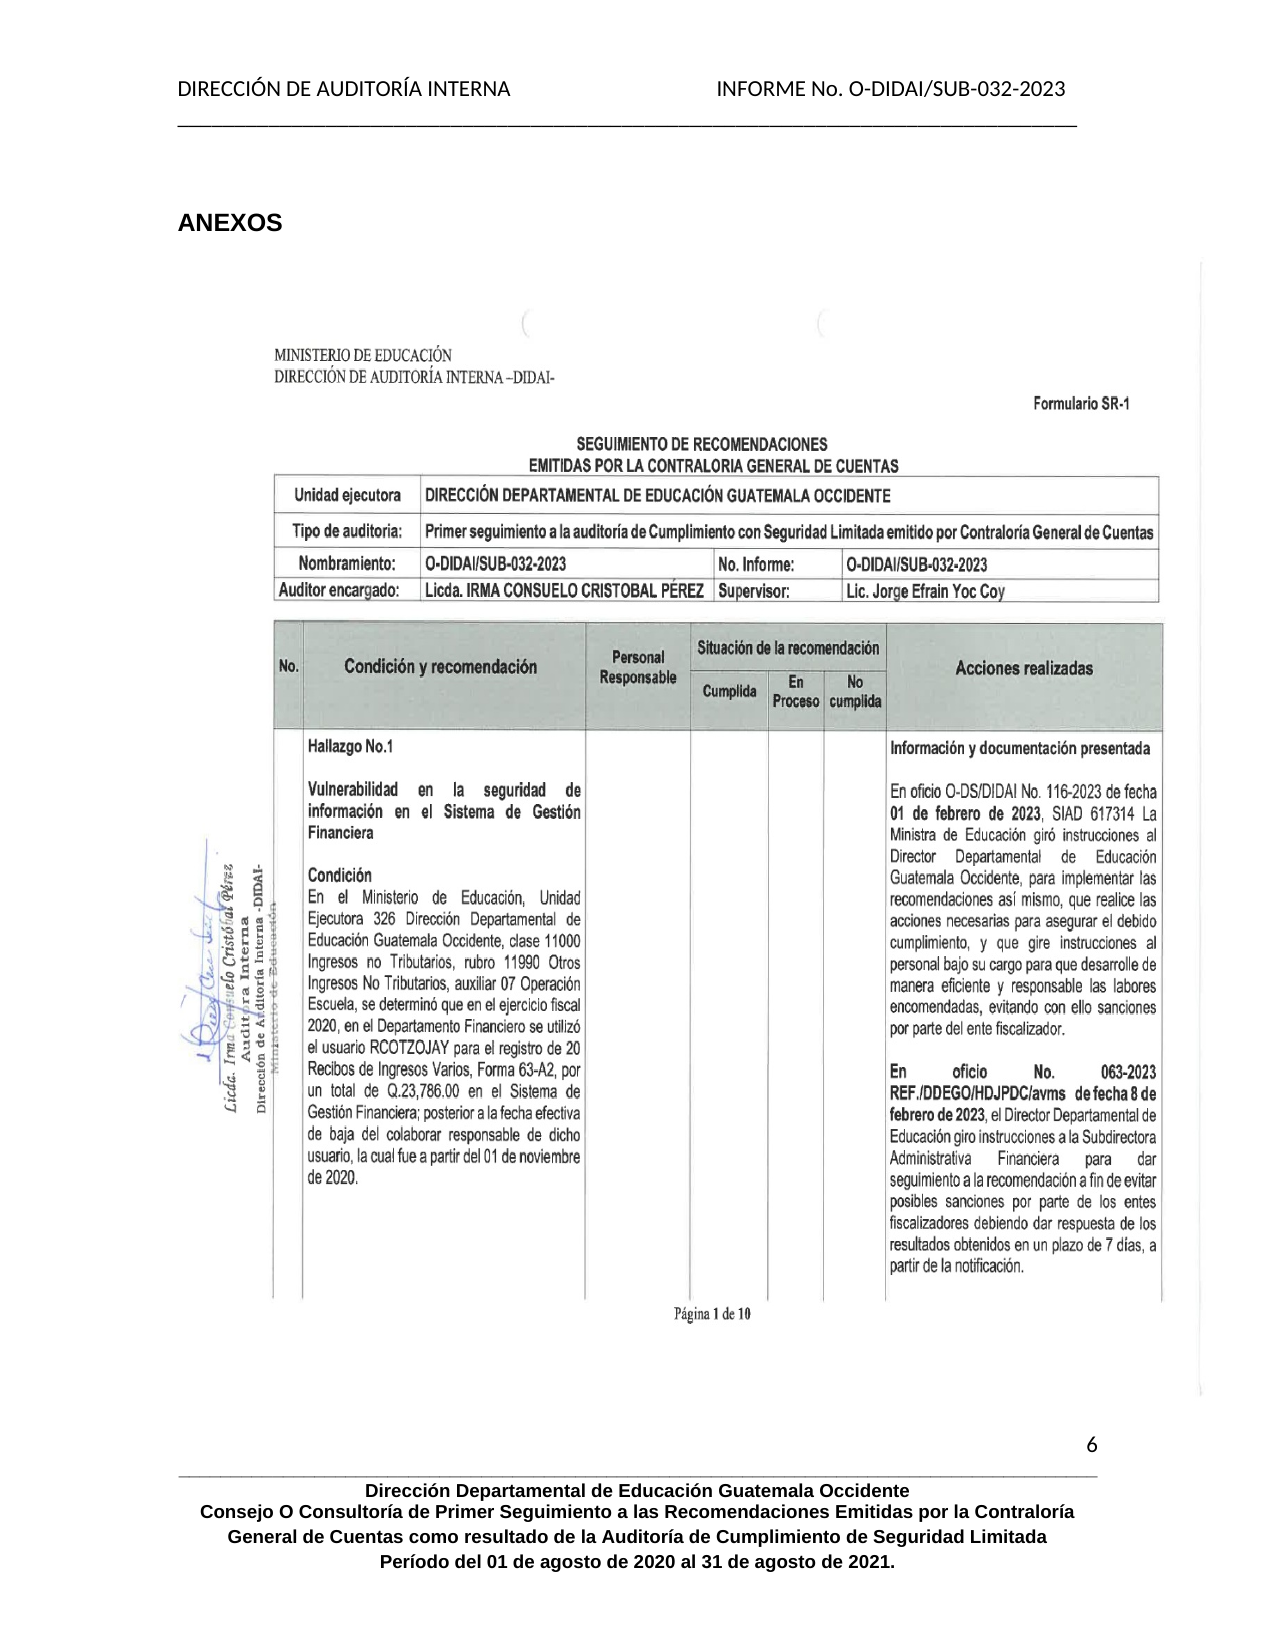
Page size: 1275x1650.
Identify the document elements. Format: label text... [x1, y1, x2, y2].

text ANEXOS [177, 207, 1098, 236]
picture [177, 257, 1210, 1407]
